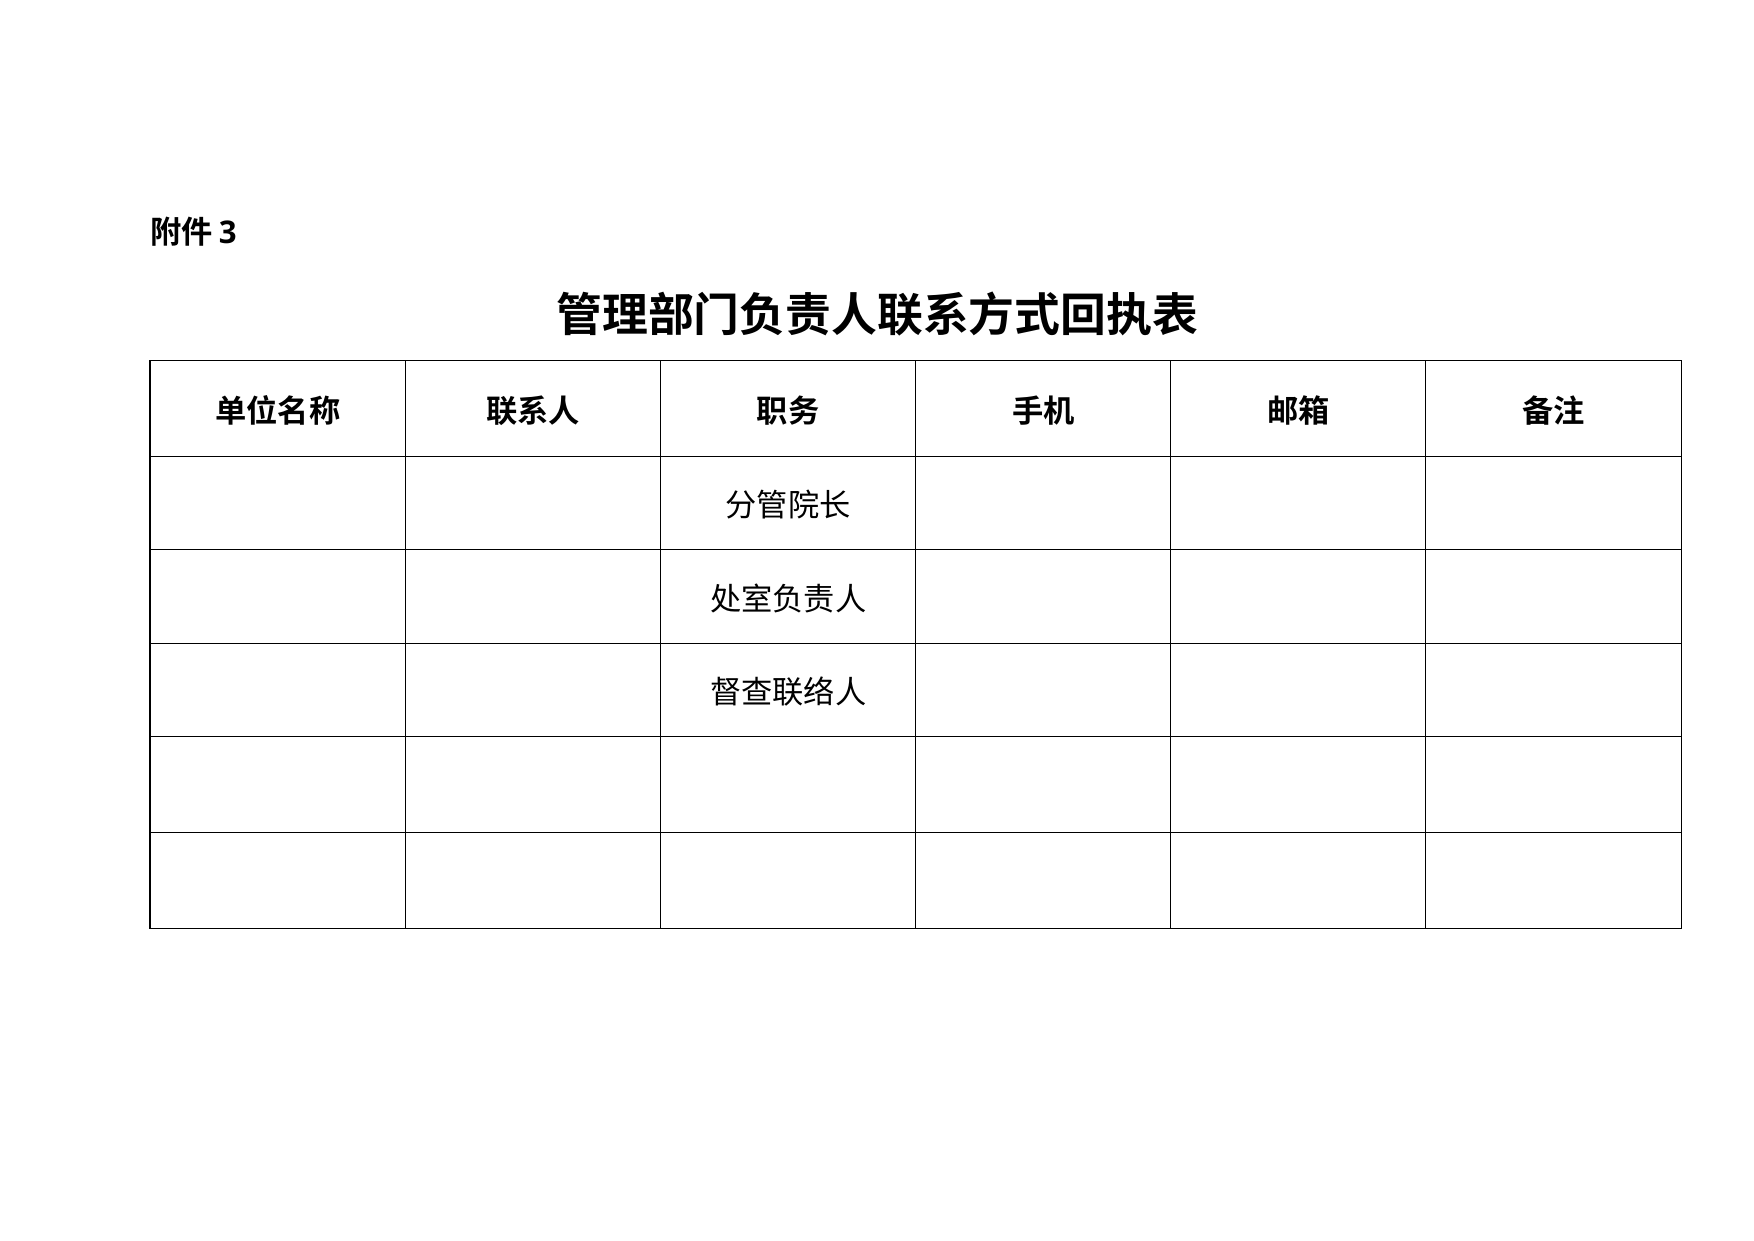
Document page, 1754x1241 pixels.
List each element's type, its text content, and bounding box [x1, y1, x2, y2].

table_cell [151, 644, 405, 736]
table_header 邮箱 [1171, 361, 1425, 456]
text 附件3 [150, 198, 1604, 263]
table_cell [406, 550, 660, 643]
table_cell [916, 833, 1170, 928]
table_cell [151, 550, 405, 643]
table_cell [661, 833, 915, 928]
table_cell [1426, 737, 1681, 832]
table_cell [406, 737, 660, 832]
table_cell [151, 833, 405, 928]
table_cell [406, 833, 660, 928]
table_cell [1171, 833, 1425, 928]
table_cell [1171, 644, 1425, 736]
table_header 手机 [916, 361, 1170, 456]
table_cell [1171, 550, 1425, 643]
table_cell [406, 644, 660, 736]
table_cell [1426, 833, 1681, 928]
table_cell [916, 644, 1170, 736]
text 管理部门负责人联系方式回执表 [150, 263, 1604, 360]
table_cell [916, 457, 1170, 549]
table_header 单位名称 [151, 361, 405, 456]
table_header 联系人 [406, 361, 660, 456]
table_cell [406, 457, 660, 549]
table_cell 处室负责人 [661, 550, 915, 643]
table_cell [151, 457, 405, 549]
table_header 备注 [1426, 361, 1681, 456]
table_cell [916, 737, 1170, 832]
table_cell [661, 737, 915, 832]
table_cell [1171, 457, 1425, 549]
table_cell 督查联络人 [661, 644, 915, 736]
table_cell [1171, 737, 1425, 832]
table_cell [1426, 457, 1681, 549]
table_cell [1426, 644, 1681, 736]
table_cell [916, 550, 1170, 643]
table_cell [151, 737, 405, 832]
table_cell [1426, 550, 1681, 643]
table_cell 分管院长 [661, 457, 915, 549]
table_header 职务 [661, 361, 915, 456]
